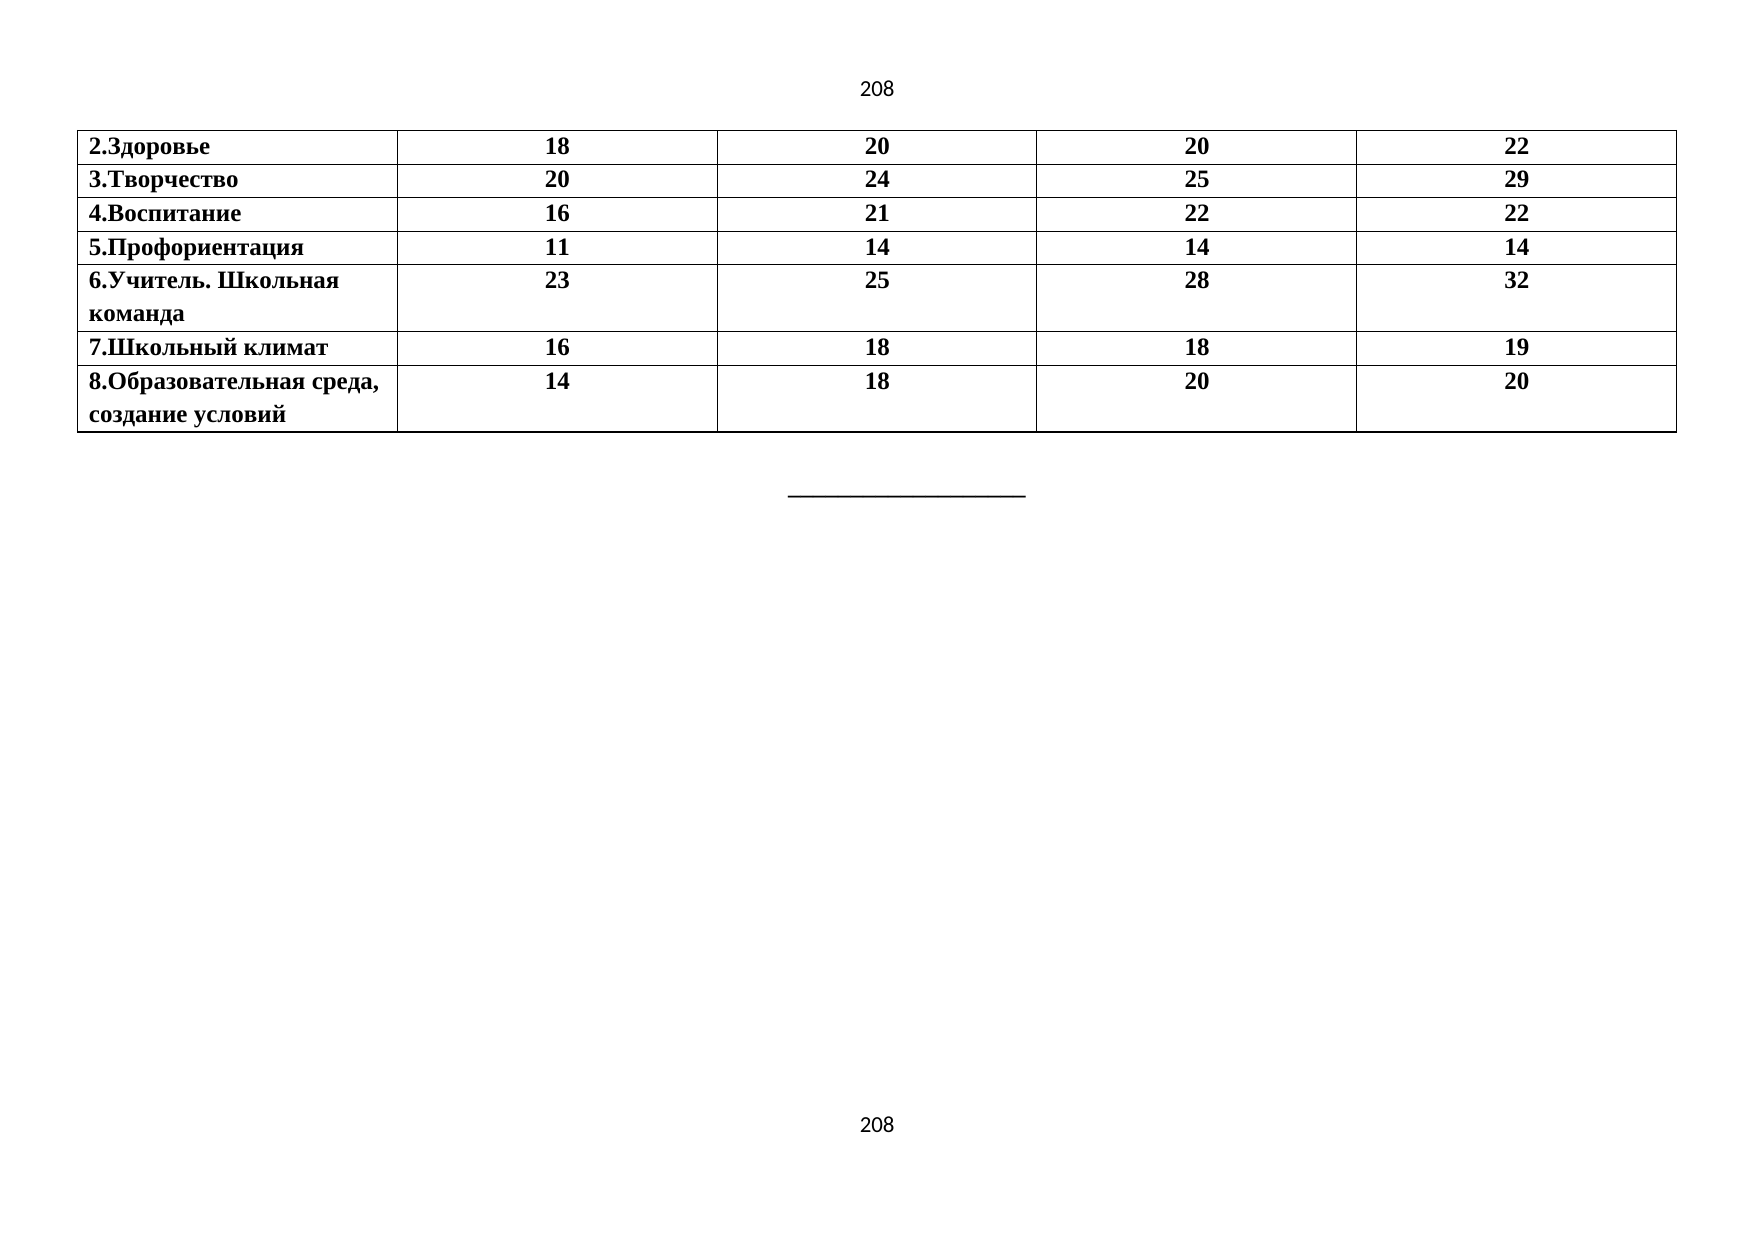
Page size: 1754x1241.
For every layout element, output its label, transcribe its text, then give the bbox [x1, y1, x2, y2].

table_cell 14 [1037, 232, 1356, 264]
table_cell 25 [718, 265, 1036, 331]
table_cell 21 [718, 198, 1036, 231]
table_cell 20 [1037, 366, 1356, 431]
table_cell 3.Творчество [78, 165, 397, 197]
table_cell 16 [398, 332, 717, 365]
table_cell 7.Школьный климат [78, 332, 397, 365]
table_cell 18 [1037, 332, 1356, 365]
table_cell 2.Здоровье [78, 131, 397, 163]
table_cell 29 [1357, 165, 1676, 197]
table_cell 20 [718, 131, 1036, 163]
table_cell 25 [1037, 165, 1356, 197]
table_cell 14 [398, 366, 717, 431]
table_cell 19 [1357, 332, 1676, 365]
table_cell 23 [398, 265, 717, 331]
text ___________________ [89, 471, 1665, 500]
table_cell 20 [1357, 366, 1676, 431]
table_cell 11 [398, 232, 717, 264]
table_cell 22 [1357, 198, 1676, 231]
table_cell 20 [398, 165, 717, 197]
table_cell 22 [1357, 131, 1676, 163]
table_cell 16 [398, 198, 717, 231]
table_cell 14 [718, 232, 1036, 264]
table_cell 24 [718, 165, 1036, 197]
table_cell 4.Воспитание [78, 198, 397, 231]
table_cell 5.Профориентация [78, 232, 397, 264]
table_cell 20 [1037, 131, 1356, 163]
table_cell 32 [1357, 265, 1676, 331]
table_cell 18 [398, 131, 717, 163]
table_cell 14 [1357, 232, 1676, 264]
table_cell 6.Учитель. Школьная команда [78, 265, 397, 331]
table_cell 28 [1037, 265, 1356, 331]
table_cell 18 [718, 332, 1036, 365]
table_cell 22 [1037, 198, 1356, 231]
table_cell 18 [718, 366, 1036, 431]
table_cell 8.Образовательная среда, создание условий [78, 366, 397, 431]
